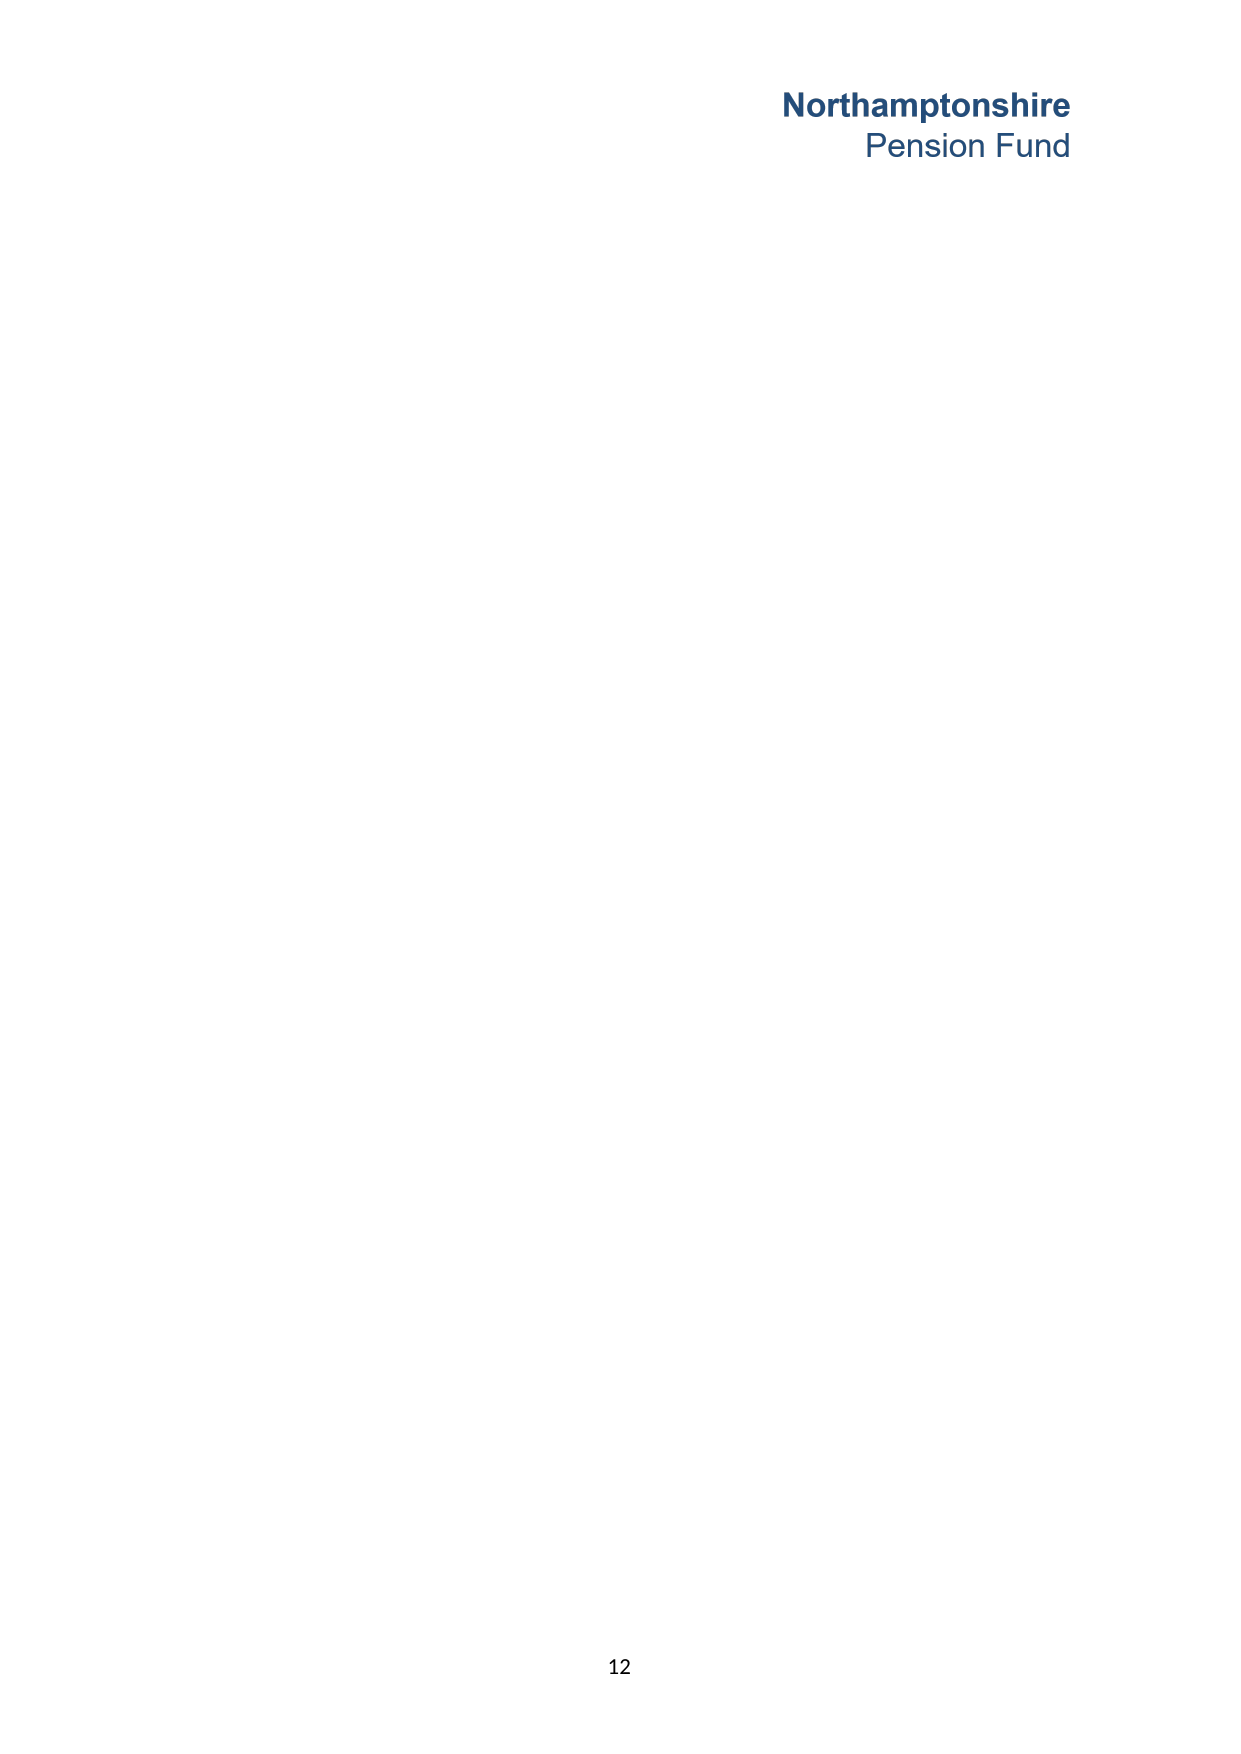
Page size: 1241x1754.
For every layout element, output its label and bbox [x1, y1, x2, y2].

picture [761, 73, 1091, 185]
